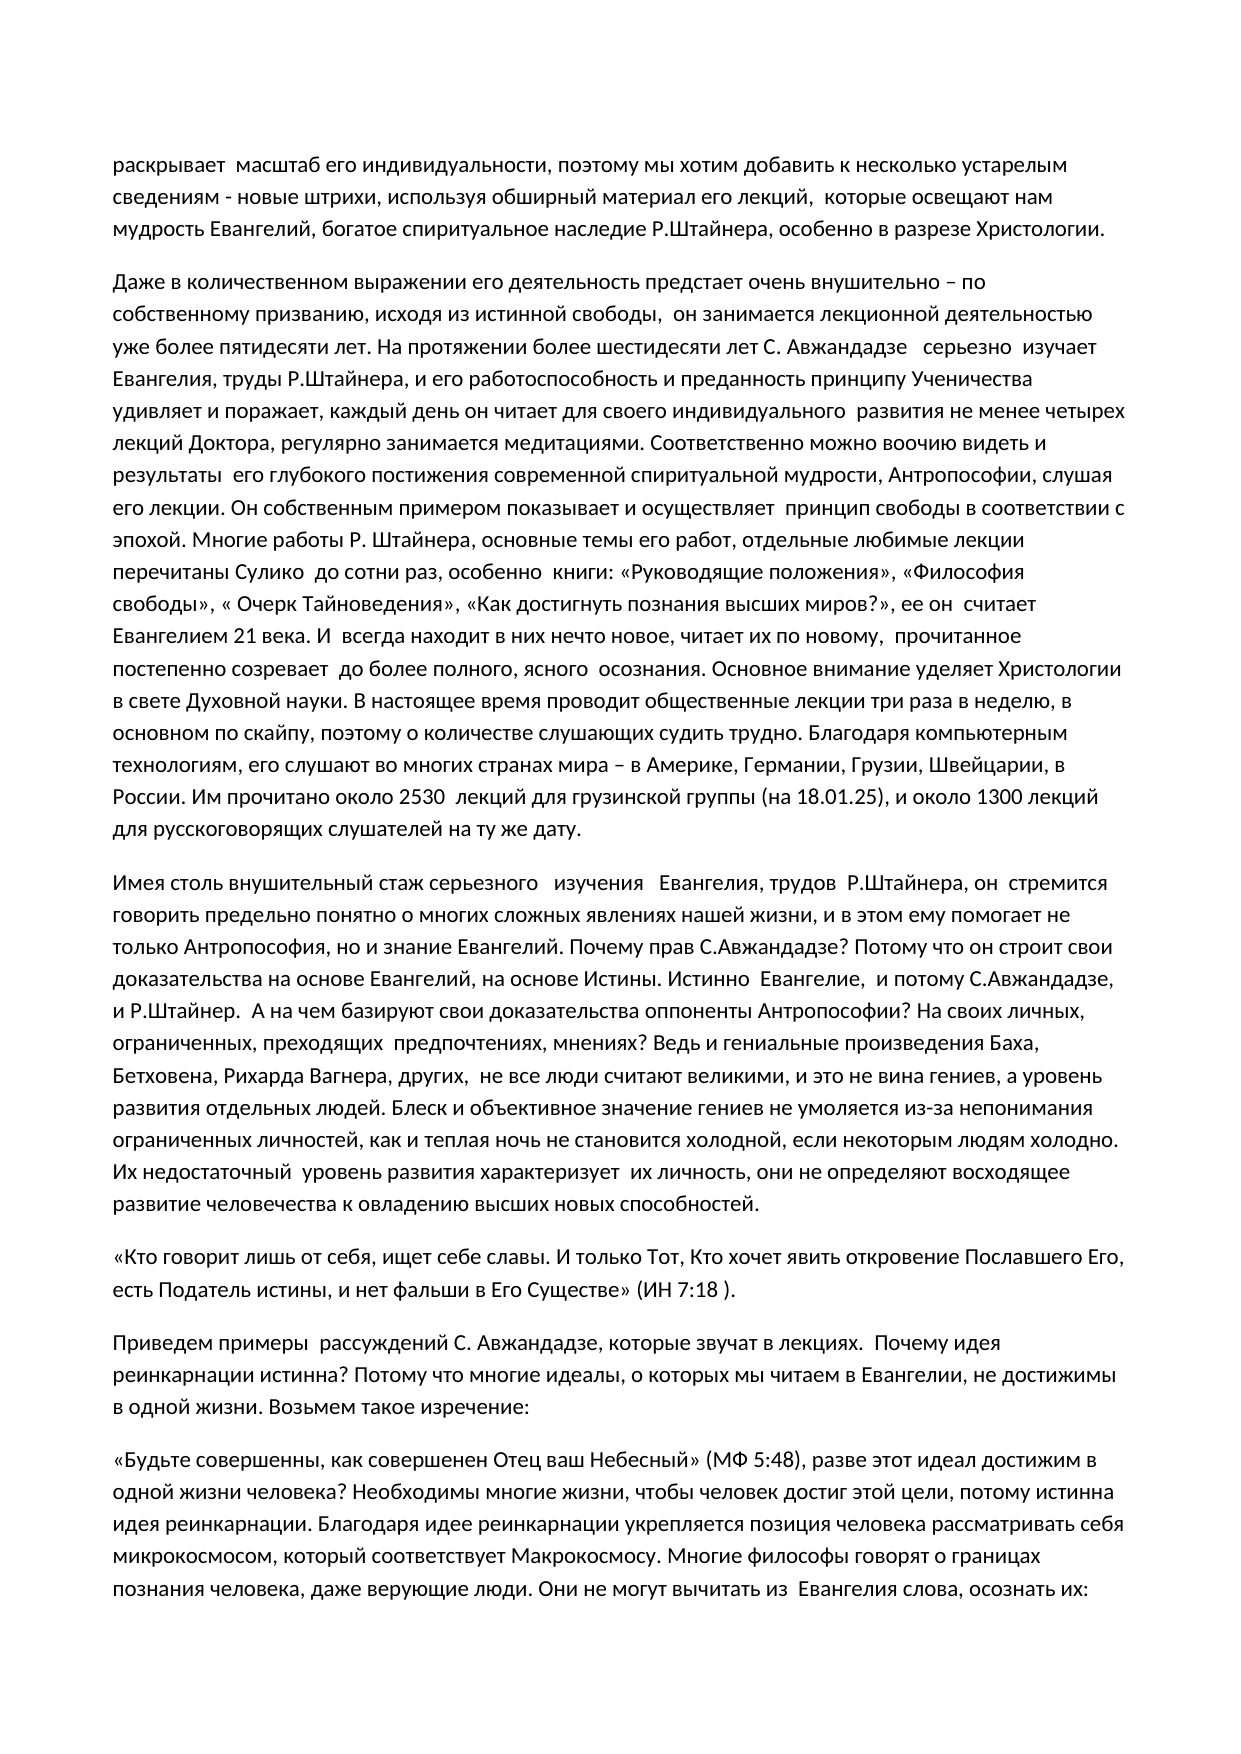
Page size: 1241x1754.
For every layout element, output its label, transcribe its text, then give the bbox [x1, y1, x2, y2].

text Приведем примеры рассуждений С. Авжандадзе, которые звучат в лекциях. Почему идея реинкарнации истинна? Потому что многие идеалы, о которых мы читаем в Евангелии, не достижимы в одной жизни. Возьмем такое изречение: [112, 1328, 1128, 1420]
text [112, 150, 1128, 242]
text Имея столь внушительный стаж серьезного изучения Евангелия, трудов Р.Штайнера, он стремится говорить предельно понятно о многих сложных явлениях нашей жизни, и в этом ему помогает не только Антропософия, но и знание Евангелий. Почему прав С.Авжандадзе? Потому что он строит свои доказательства на основе Евангелий, на основе Истины. Истинно Евангелие, и потому С.Авжандадзе, и Р.Штайнер. А на чем базируют свои доказательства оппоненты Антропософии? На своих личных, ограниченных, преходящих предпочтениях, мнениях? Ведь и гениальные произведения Баха, Бетховена, Рихарда Вагнера, других, не все люди считают великими, и это не вина гениев, а уровень развития отдельных людей. Блеск и объективное значение гениев не умоляется из-за непонимания ограниченных личностей, как и теплая ночь не становится холодной, если некоторым людям холодно. Их недостаточный уровень развития характеризует их личность, они не определяют восходящее развитие человечества к овладению высших новых способностей. [112, 868, 1128, 1217]
text «Кто говорит лишь от себя, ищет себе славы. И только Тот, Кто хочет явить откровение Пославшего Его, есть Податель истины, и нет фальши в Его Существе» (ИН 7:18 ). [112, 1242, 1128, 1303]
text Даже в количественном выражении его деятельность предстает очень внушительно – по собственному призванию, исходя из истинной свободы, он занимается лекционной деятельностью уже более пятидесяти лет. На протяжении более шестидесяти лет С. Авжандадзе серьезно изучает Евангелия, труды Р.Штайнера, и его работоспособность и преданность принципу Ученичества удивляет и поражает, каждый день он читает для своего индивидуального развития не менее четырех лекций Доктора, регулярно занимается медитациями. Соответственно можно воочию видеть и результаты его глубокого постижения современной спиритуальной мудрости, Антропософии, слушая его лекции. Он собственным примером показывает и осуществляет принцип свободы в соответствии с эпохой. Многие работы Р. Штайнера, основные темы его работ, отдельные любимые лекции перечитаны Сулико до сотни раз, особенно книги: «Руководящие положения», «Философия свободы», « Очерк Тайноведения», «Как достигнуть познания высших миров?», ее он считает Евангелием 21 века. И всегда находит в них нечто новое, читает их по новому, прочитанное постепенно созревает до более полного, ясного осознания. Основное внимание уделяет Христологии в свете Духовной науки. В настоящее время проводит общественные лекции три раза в неделю, в основном по скайпу, поэтому о количестве слушающих судить трудно. Благодаря компьютерным технологиям, его слушают во многих странах мира – в Америке, Германии, Грузии, Швейцарии, в России. Им прочитано около 2530 лекций для грузинской группы (на 18.01.25), и около 1300 лекций для русскоговорящих слушателей на ту же дату. [112, 267, 1128, 843]
text «Будьте совершенны, как совершенен Отец ваш Небесный» (МФ 5:48), разве этот идеал достижим в одной жизни человека? Необходимы многие жизни, чтобы человек достиг этой цели, потому истинна идея реинкарнации. Благодаря идее реинкарнации укрепляется позиция человека рассматривать себя микрокосмосом, который соответствует Макрокосмосу. Многие философы говорят о границах познания человека, даже верующие люди. Они не могут вычитать из Евангелия слова, осознать их: [112, 1445, 1128, 1602]
